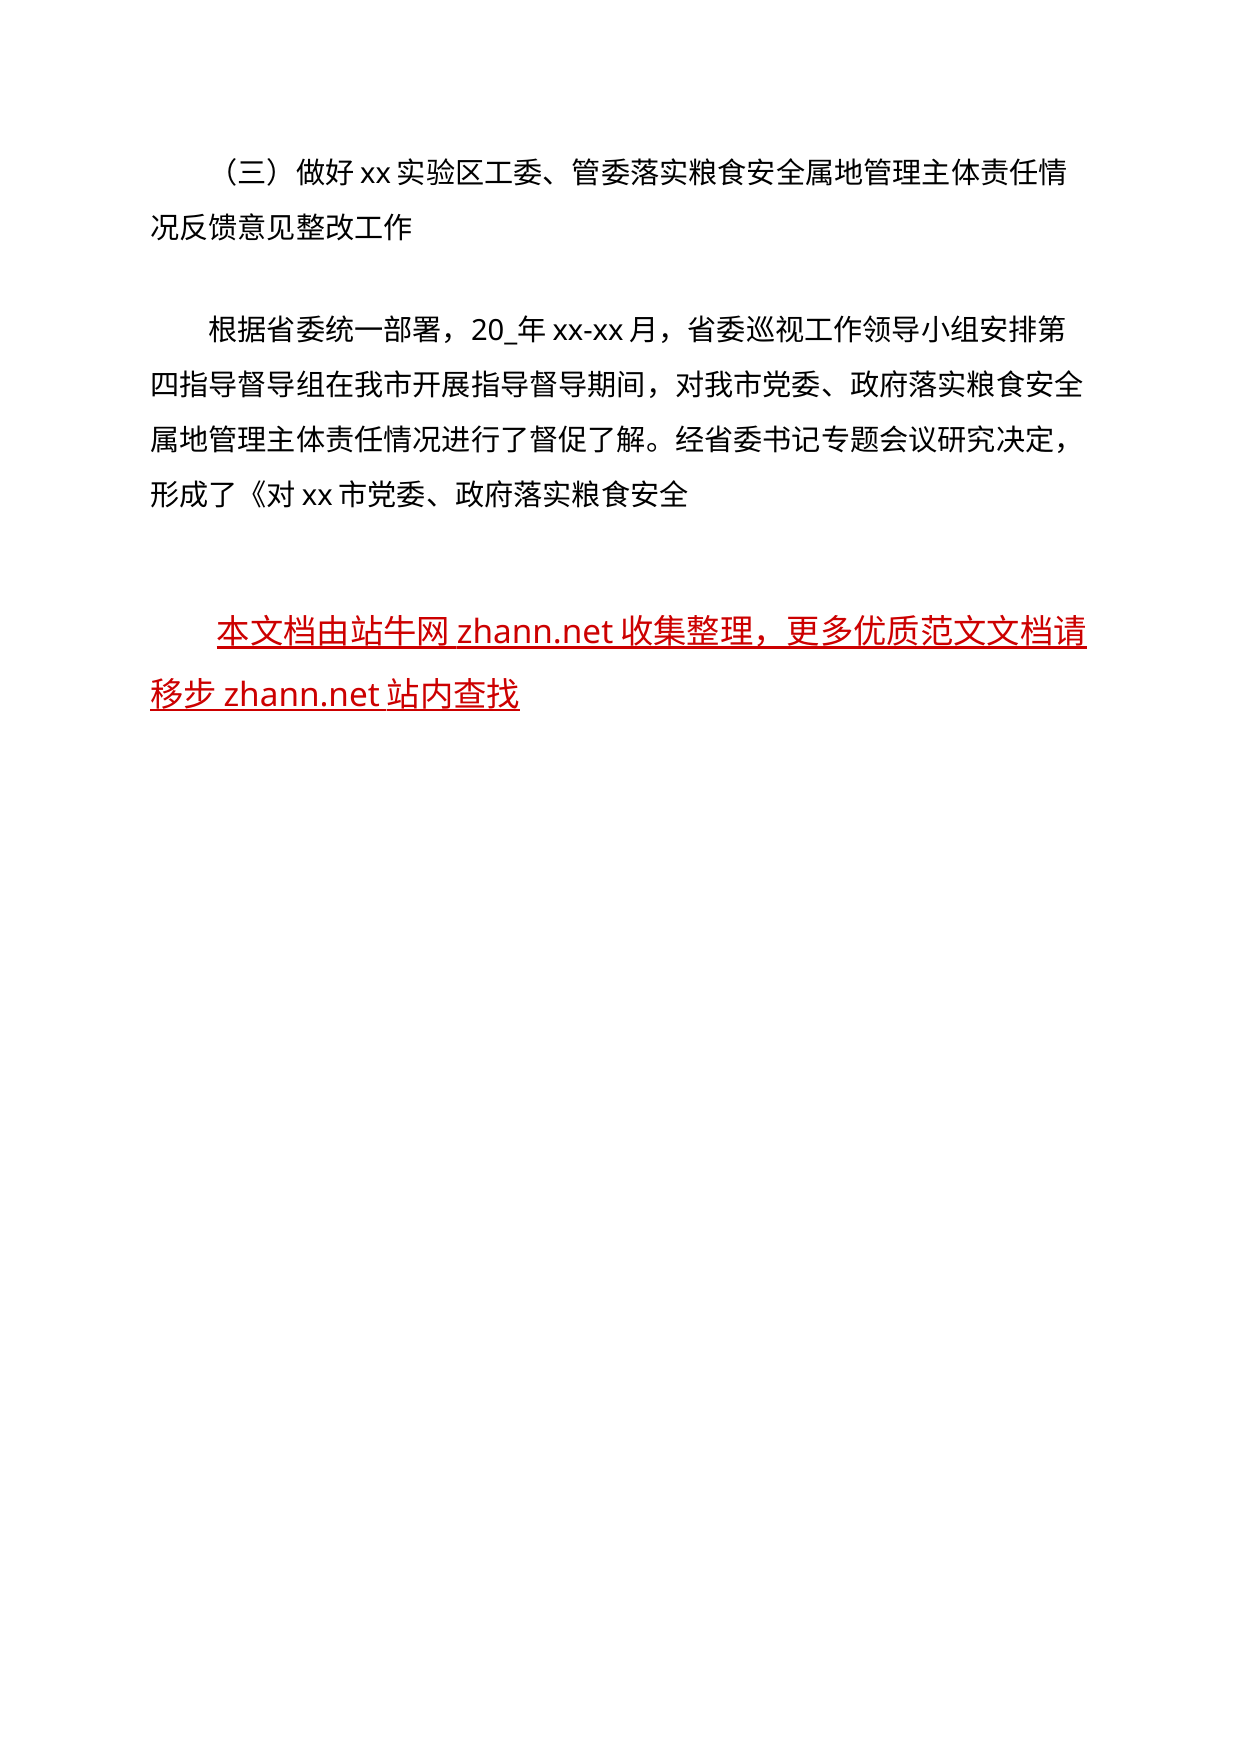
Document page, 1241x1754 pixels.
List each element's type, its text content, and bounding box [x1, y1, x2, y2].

text 根据省委统一部署，20_年xx-xx月，省委巡视工作领导小组安排第四指导督导组在我市开展指导督导期间，对我市党委、政府落实粮食安全属地管理主体责任情况进行了督促了解。经省委书记专题会议研究决定，形成了《对xx市党委、政府落实粮食安全 [150, 307, 1090, 514]
text （三）做好xx实验区工委、管委落实粮食安全属地管理主体责任情况反馈意见整改工作 [150, 150, 1090, 247]
text 本文档由站牛网zhann.net收集整理，更多优质范文文档请移步zhann.net站内查找 [150, 605, 1090, 716]
